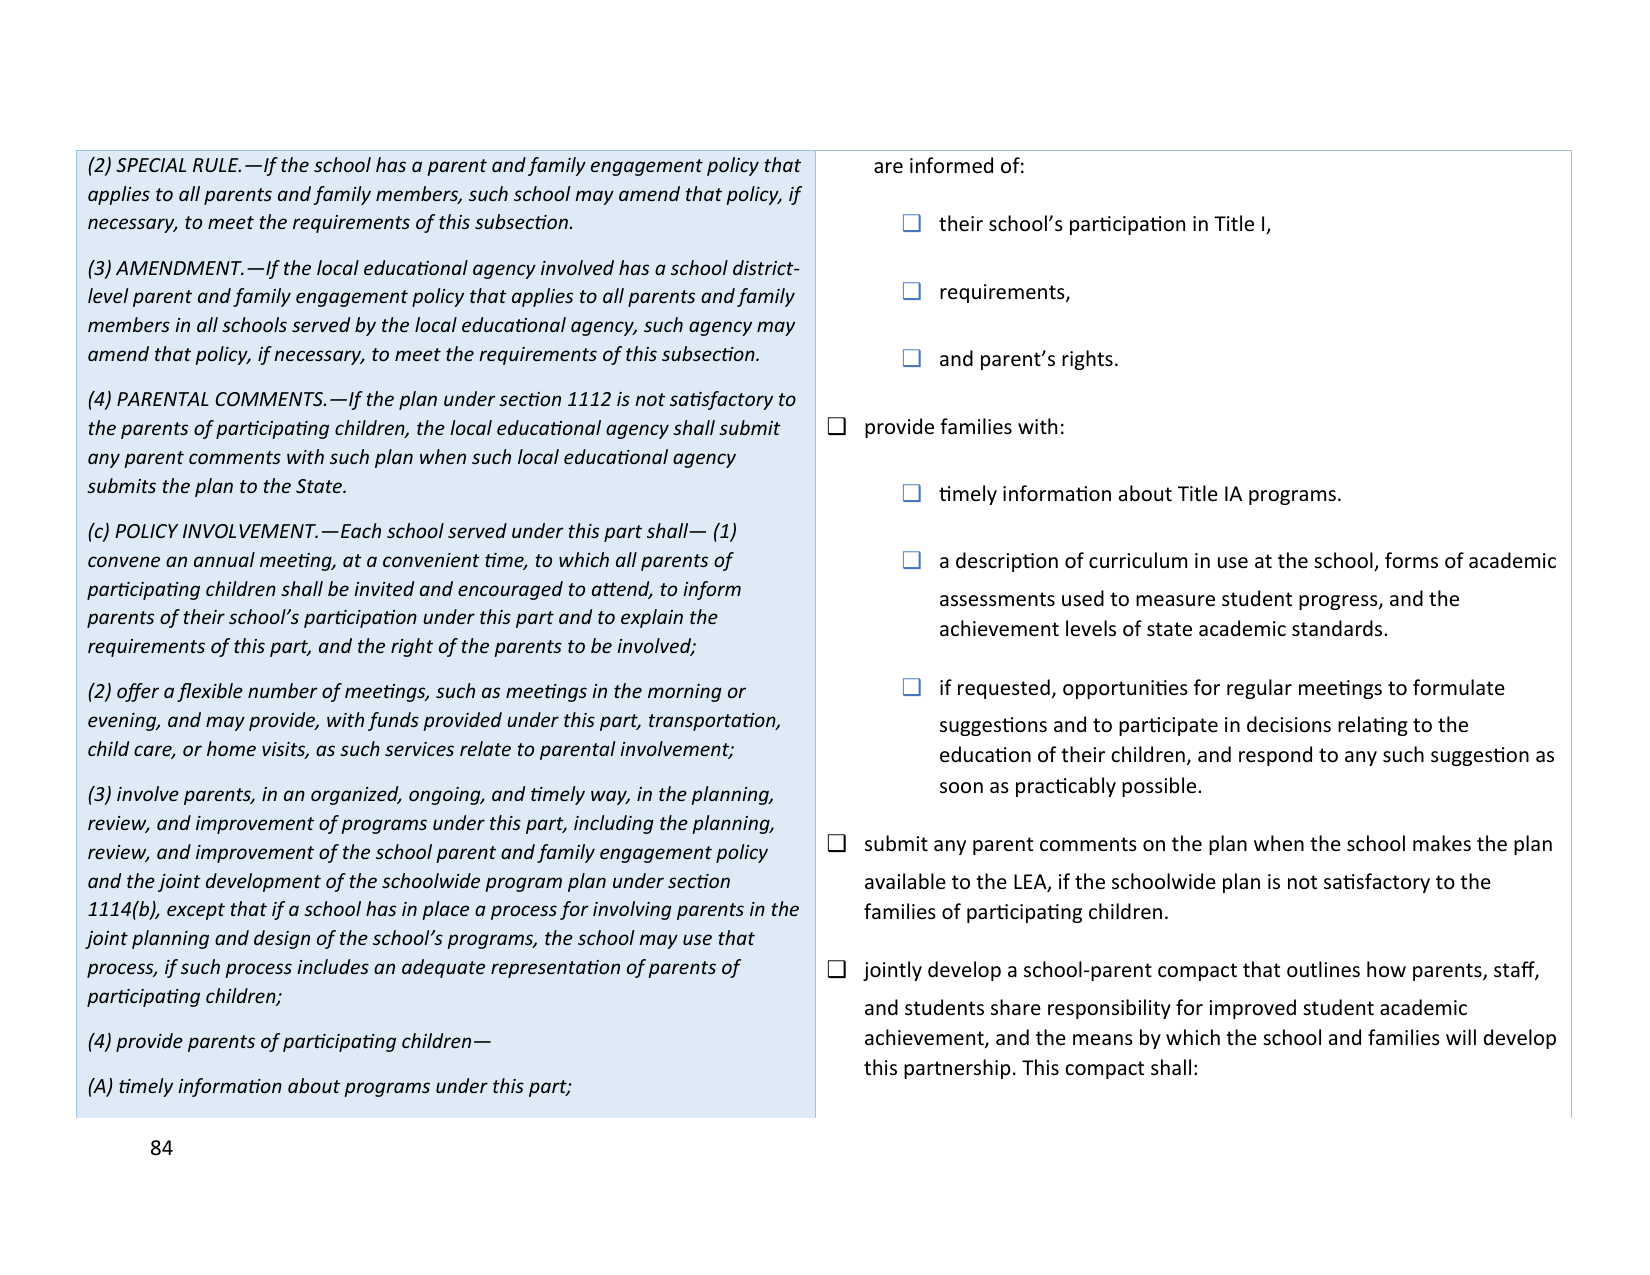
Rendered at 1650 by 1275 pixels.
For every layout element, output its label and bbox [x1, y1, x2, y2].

table_cell [816, 151, 1571, 1118]
table_cell [77, 151, 815, 1118]
